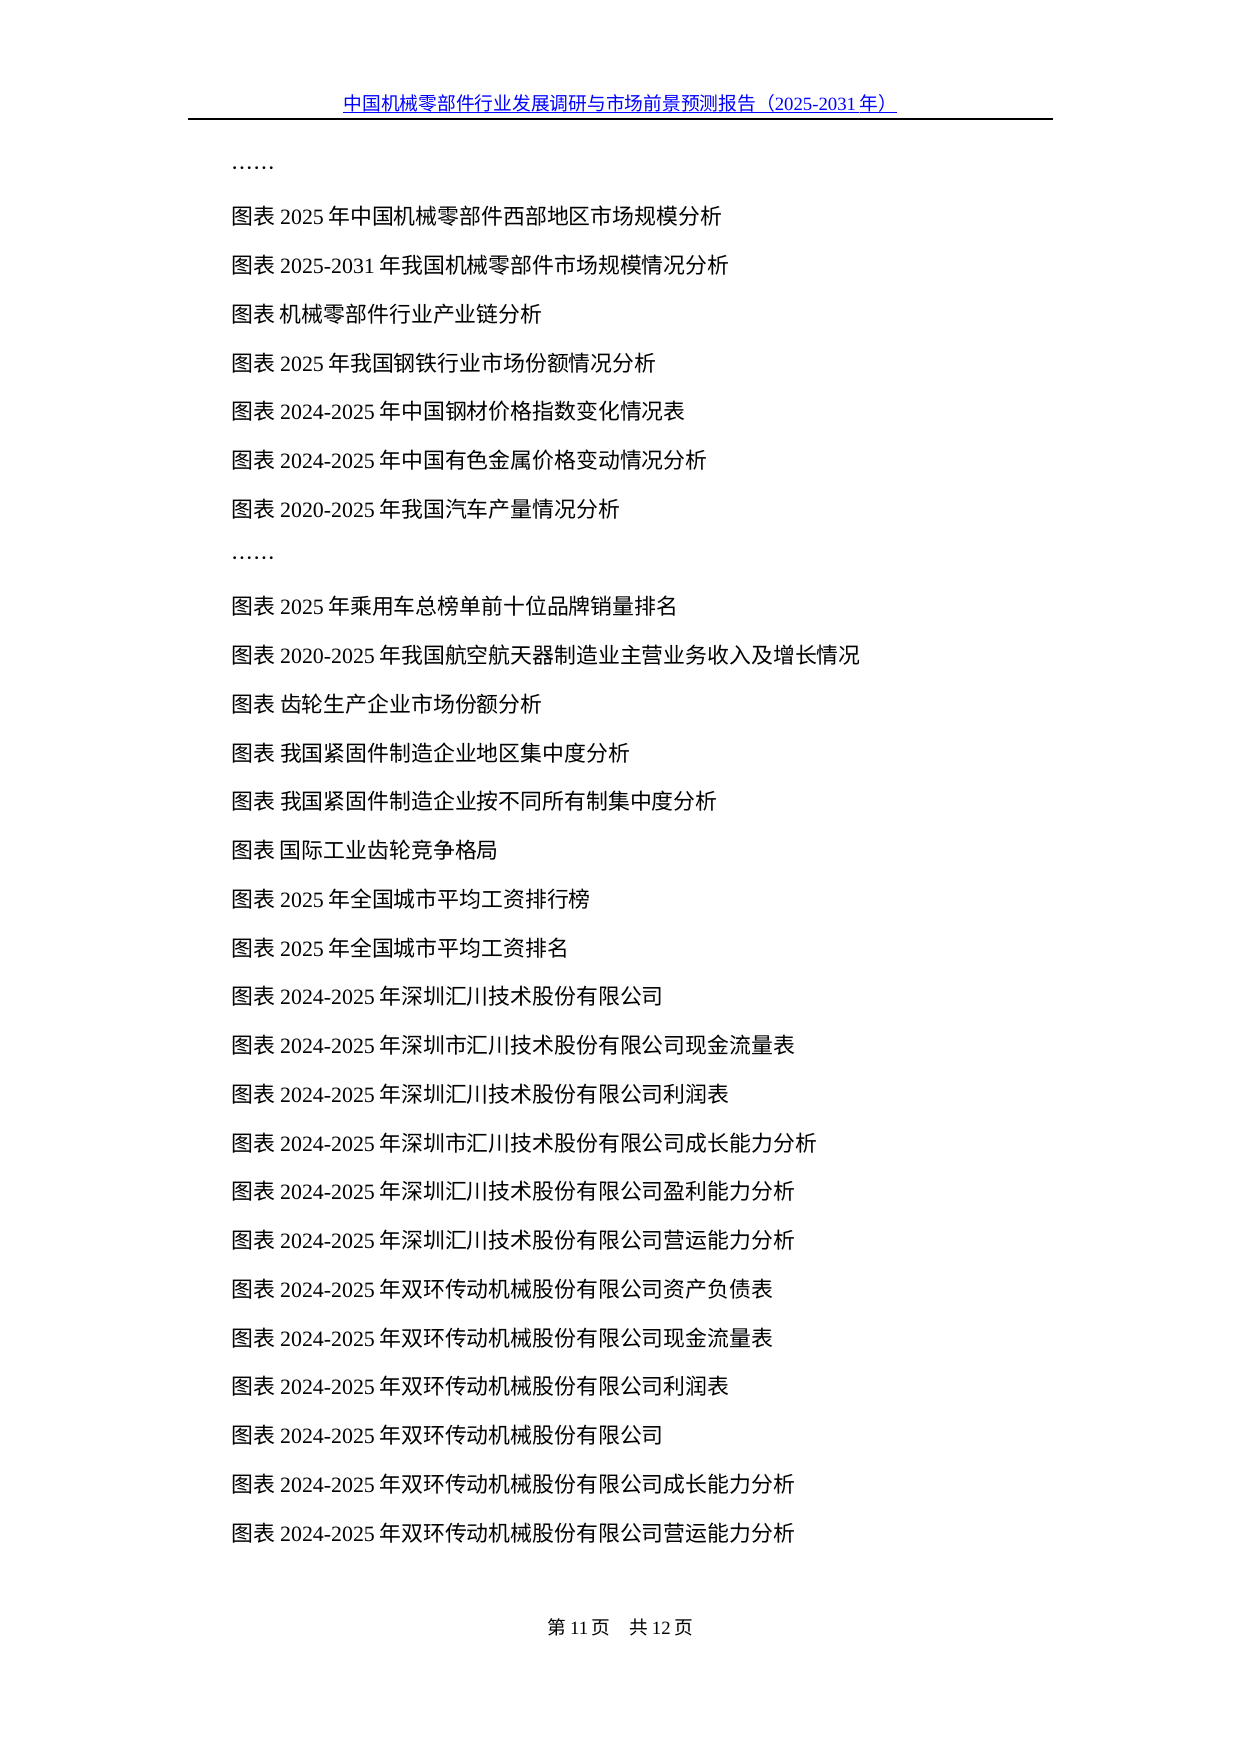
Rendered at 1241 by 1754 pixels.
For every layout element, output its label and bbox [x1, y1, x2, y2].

text [187, 150, 1053, 1548]
